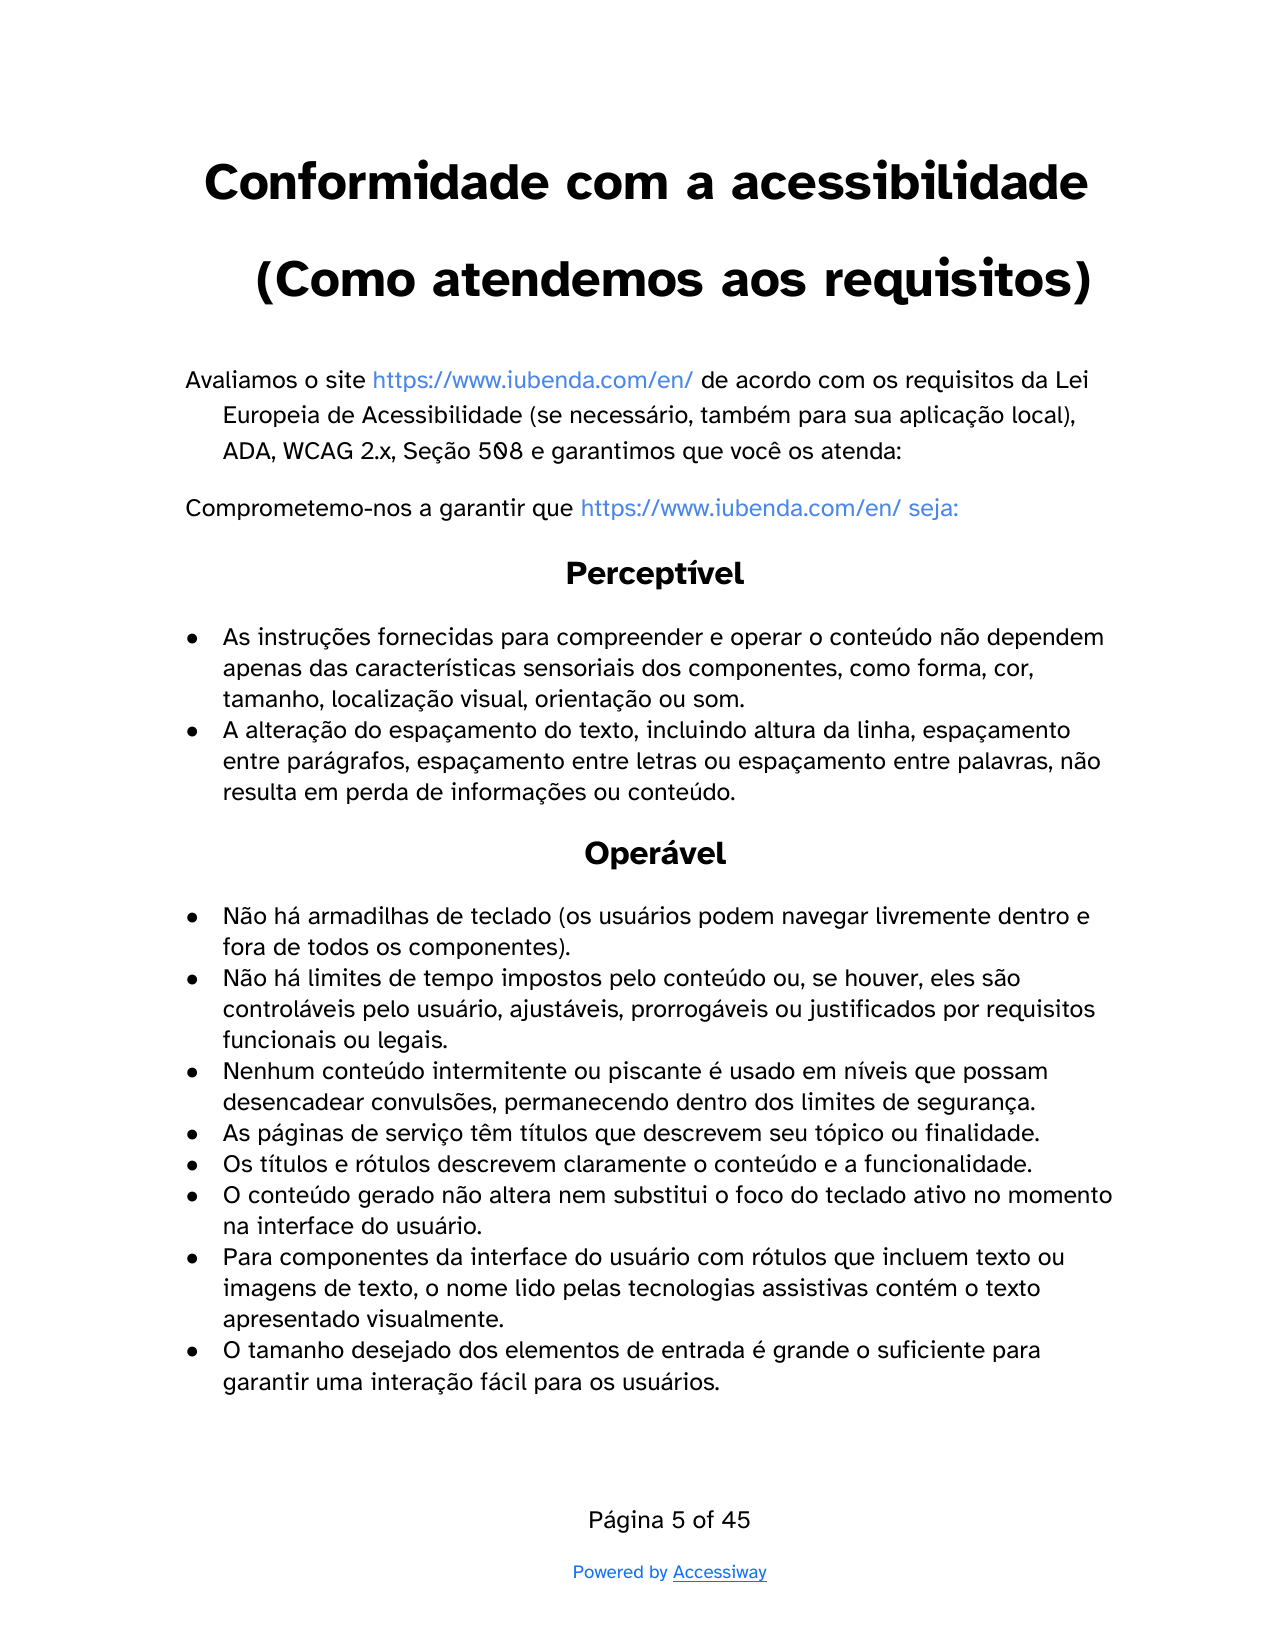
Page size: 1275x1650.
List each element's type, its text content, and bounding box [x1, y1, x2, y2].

subtitle Operável [185, 832, 1125, 874]
text Avaliamos o site https://www.iubenda.com/en/ de acordo com os requisitos da Lei Europeia de Acessibilidade (se necessário, também para sua aplicação local), ADA, WCAG 2.x, Seção 508 e garantimos que você os atenda: [185, 364, 1125, 467]
list A alteração do espaçamento do texto, incluindo altura da linha, espaçamento entre parágrafos, espaçamento entre letras ou espaçamento entre palavras, não resulta em perda de informações ou conteúdo. [185, 714, 1125, 807]
list O tamanho desejado dos elementos de entrada é grande o suficiente para garantir uma interação fácil para os usuários. [185, 1335, 1125, 1397]
list O conteúdo gerado não altera nem substitui o foco do teclado ativo no momento na interface do usuário. [185, 1180, 1125, 1242]
subtitle Perceptível [185, 553, 1125, 594]
list As páginas de serviço têm títulos que descrevem seu tópico ou finalidade. [185, 1118, 1125, 1149]
list Não há armadilhas de teclado (os usuários podem navegar livremente dentro e fora de todos os componentes). [185, 901, 1125, 963]
list Os títulos e rótulos descrevem claramente o conteúdo e a funcionalidade. [185, 1149, 1125, 1180]
list Para componentes da interface do usuário com rótulos que incluem texto ou imagens de texto, o nome lido pelas tecnologias assistivas contém o texto apresentado visualmente. [185, 1242, 1125, 1335]
list As instruções fornecidas para compreender e operar o conteúdo não dependem apenas das características sensoriais dos componentes, como forma, cor, tamanho, localização visual, orientação ou som. [185, 621, 1125, 714]
subtitle Conformidade com a acessibilidade (Como atendemos aos requisitos) [185, 150, 1125, 311]
list Não há limites de tempo impostos pelo conteúdo ou, se houver, eles são controláveis pelo usuário, ajustáveis, prorrogáveis ou justificados por requisitos funcionais ou legais. [185, 963, 1125, 1056]
list Nenhum conteúdo intermitente ou piscante é usado em níveis que possam desencadear convulsões, permanecendo dentro dos limites de segurança. [185, 1056, 1125, 1118]
text Comprometemo-nos a garantir que https://www.iubenda.com/en/ seja: [185, 492, 1125, 523]
